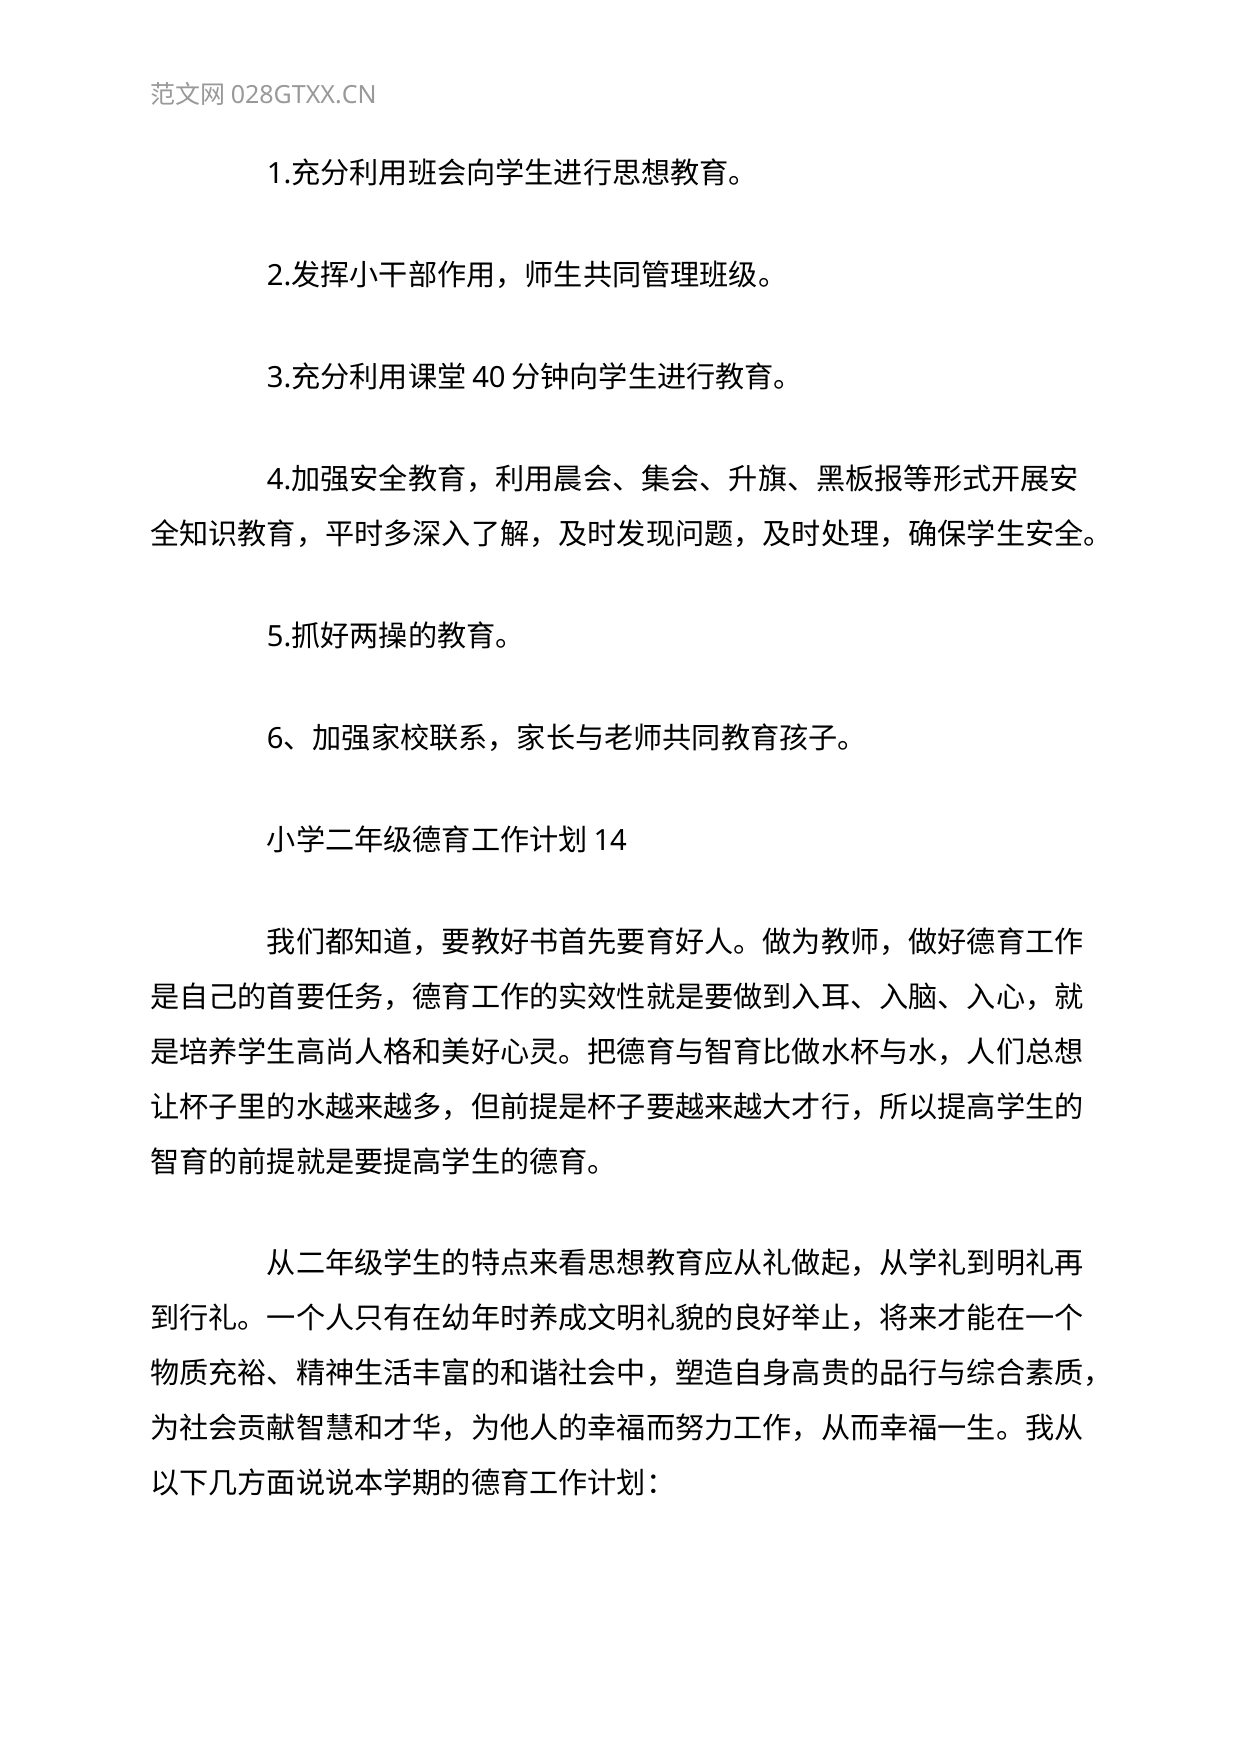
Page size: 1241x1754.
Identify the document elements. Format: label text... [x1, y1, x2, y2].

text 1.充分利用班会向学生进行思想教育。 [150, 150, 1090, 192]
text 3.充分利用课堂40分钟向学生进行教育。 [150, 354, 1090, 396]
text 我们都知道，要教好书首先要育好人。做为教师，做好德育工作是自己的首要任务，德育工作的实效性就是要做到入耳、入脑、入心，就是培养学生高尚人格和美好心灵。把德育与智育比做水杯与水，人们总想让杯子里的水越来越多，但前提是杯子要越来越大才行，所以提高学生的智育的前提就是要提高学生的德育。 [150, 919, 1090, 1181]
text 5.抓好两操的教育。 [150, 613, 1090, 655]
text 4.加强安全教育，利用晨会、集会、升旗、黑板报等形式开展安全知识教育，平时多深入了解，及时发现问题，及时处理，确保学生安全。 [150, 456, 1090, 553]
text 6、加强家校联系，家长与老师共同教育孩子。 [150, 715, 1090, 757]
text 2.发挥小干部作用，师生共同管理班级。 [150, 252, 1090, 294]
text 小学二年级德育工作计划14 [150, 817, 1090, 859]
text 从二年级学生的特点来看思想教育应从礼做起，从学礼到明礼再到行礼。一个人只有在幼年时养成文明礼貌的良好举止，将来才能在一个物质充裕、精神生活丰富的和谐社会中，塑造自身高贵的品行与综合素质，为社会贡献智慧和才华，为他人的幸福而努力工作，从而幸福一生。我从以下几方面说说本学期的德育工作计划： [150, 1240, 1090, 1502]
